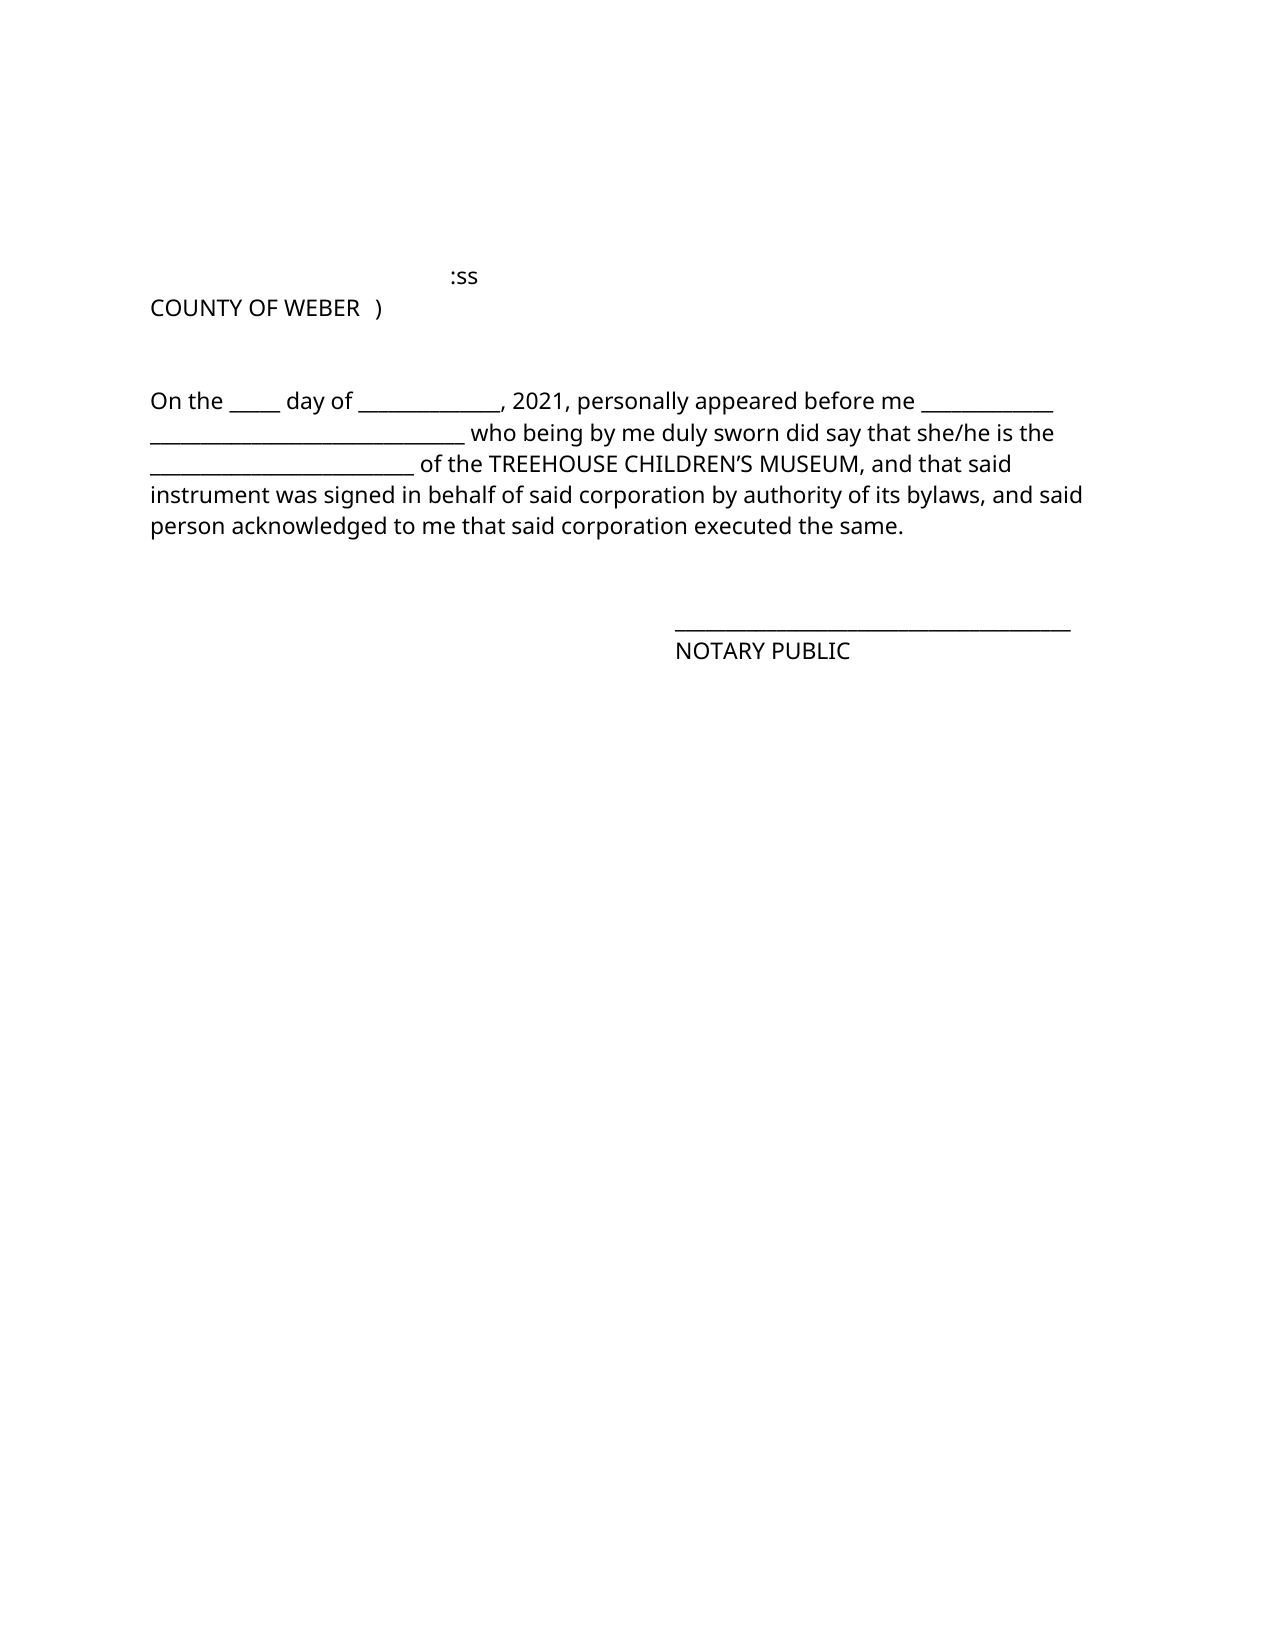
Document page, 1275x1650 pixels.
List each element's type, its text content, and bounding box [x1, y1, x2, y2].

text _______________________________ who being by me duly sworn did say that she/he is the __________________________ of the TREEHOUSE CHILDREN’S MUSEUM, and that said instrument was signed in behalf of said corporation by authority of its bylaws, and said person acknowledged to me that said corporation executed the same. [150, 416, 1125, 541]
text :ss [150, 260, 1125, 291]
text COUNTY OF WEBER ) [150, 291, 1125, 323]
text On the _____ day of ______________, 2021, personally appeared before me _____________ [150, 385, 1125, 416]
text NOTARY PUBLIC [150, 635, 1125, 666]
text _______________________________________ [150, 604, 1125, 635]
